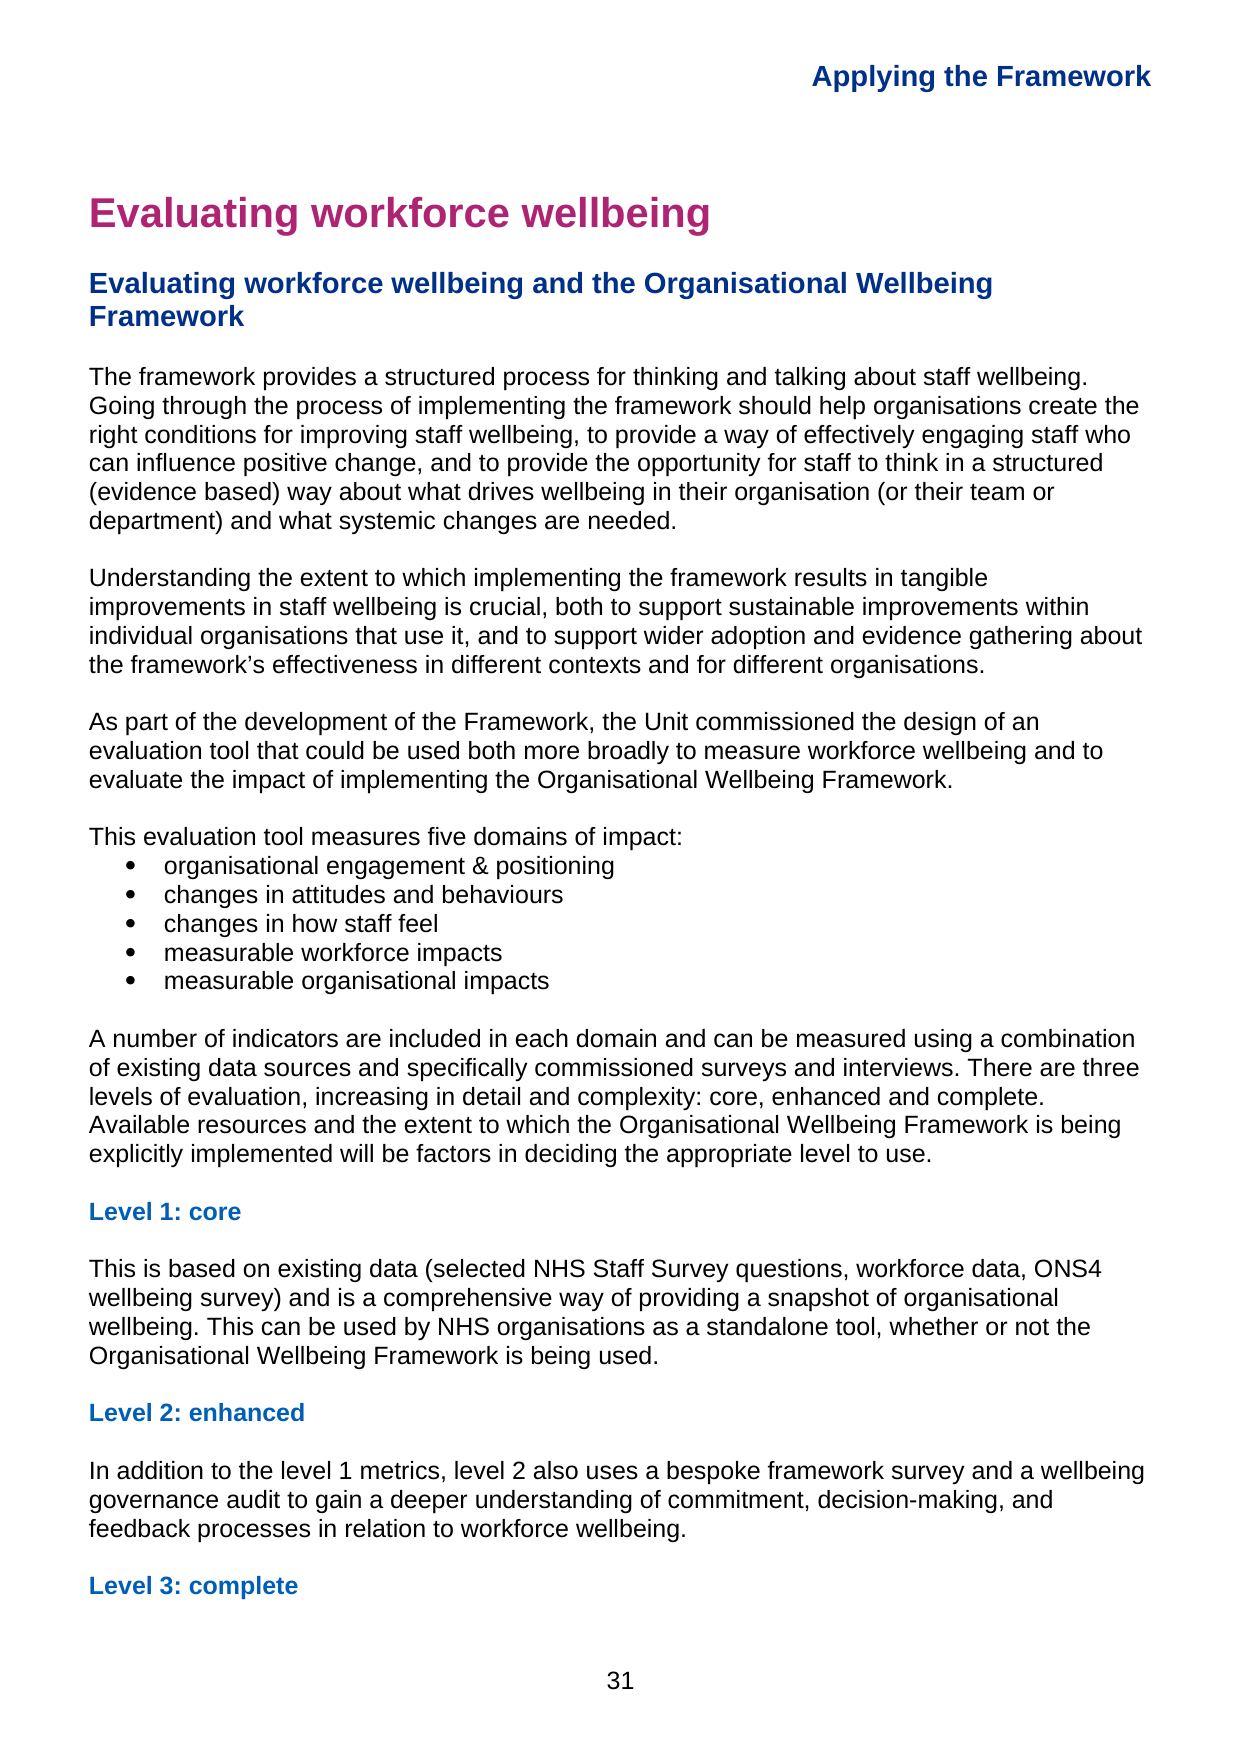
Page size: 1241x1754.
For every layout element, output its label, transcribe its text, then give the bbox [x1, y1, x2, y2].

text This is based on existing data (selected NHS Staff Survey questions, workforce data, ONS4 wellbeing survey) and is a comprehensive way of providing a snapshot of organisational wellbeing. This can be used by NHS organisations as a standalone tool, whether or not the Organisational Wellbeing Framework is being used. [89, 1254, 1152, 1369]
text The framework provides a structured process for thinking and talking about staff wellbeing. Going through the process of implementing the framework should help organisations create the right conditions for improving staff wellbeing, to provide a way of effectively engaging staff who can influence positive change, and to provide the opportunity for staff to think in a structured (evidence based) way about what drives wellbeing in their organisation (or their team or department) and what systemic changes are needed. [89, 362, 1152, 535]
list changes in how staff feel [126, 909, 1152, 937]
list measurable organisational impacts [126, 966, 1152, 995]
subtitle Level 1: core [89, 1196, 1152, 1225]
subtitle Evaluating workforce wellbeing and the Organisational Wellbeing Framework [89, 266, 1152, 333]
text Understanding the extent to which implementing the framework results in tangible improvements in staff wellbeing is crucial, both to support sustainable improvements within individual organisations that use it, and to support wider adoption and evidence gathering about the framework’s effectiveness in different contexts and for different organisations. [89, 563, 1152, 678]
text As part of the development of the Framework, the Unit commissioned the design of an evaluation tool that could be used both more broadly to measure workforce wellbeing and to evaluate the impact of implementing the Organisational Wellbeing Framework. [89, 707, 1152, 793]
text A number of indicators are included in each domain and can be measured using a combination of existing data sources and specifically commissioned surveys and interviews. There are three levels of evaluation, increasing in detail and complexity: core, enhanced and complete. Available resources and the extent to which the Organisational Wellbeing Framework is being explicitly implemented will be factors in deciding the appropriate level to use. [89, 1024, 1152, 1168]
subtitle Level 3: complete [89, 1571, 1152, 1600]
list organisational engagement & positioning [126, 851, 1152, 880]
list measurable workforce impacts [126, 937, 1152, 966]
text This evaluation tool measures five domains of impact: [89, 822, 1152, 851]
list changes in attitudes and behaviours [126, 880, 1152, 909]
subtitle Level 2: enhanced [89, 1398, 1152, 1427]
subtitle Evaluating workforce wellbeing [89, 189, 1152, 237]
text In addition to the level 1 metrics, level 2 also uses a bespoke framework survey and a wellbeing governance audit to gain a deeper understanding of commitment, decision-making, and feedback processes in relation to workforce wellbeing. [89, 1456, 1152, 1542]
